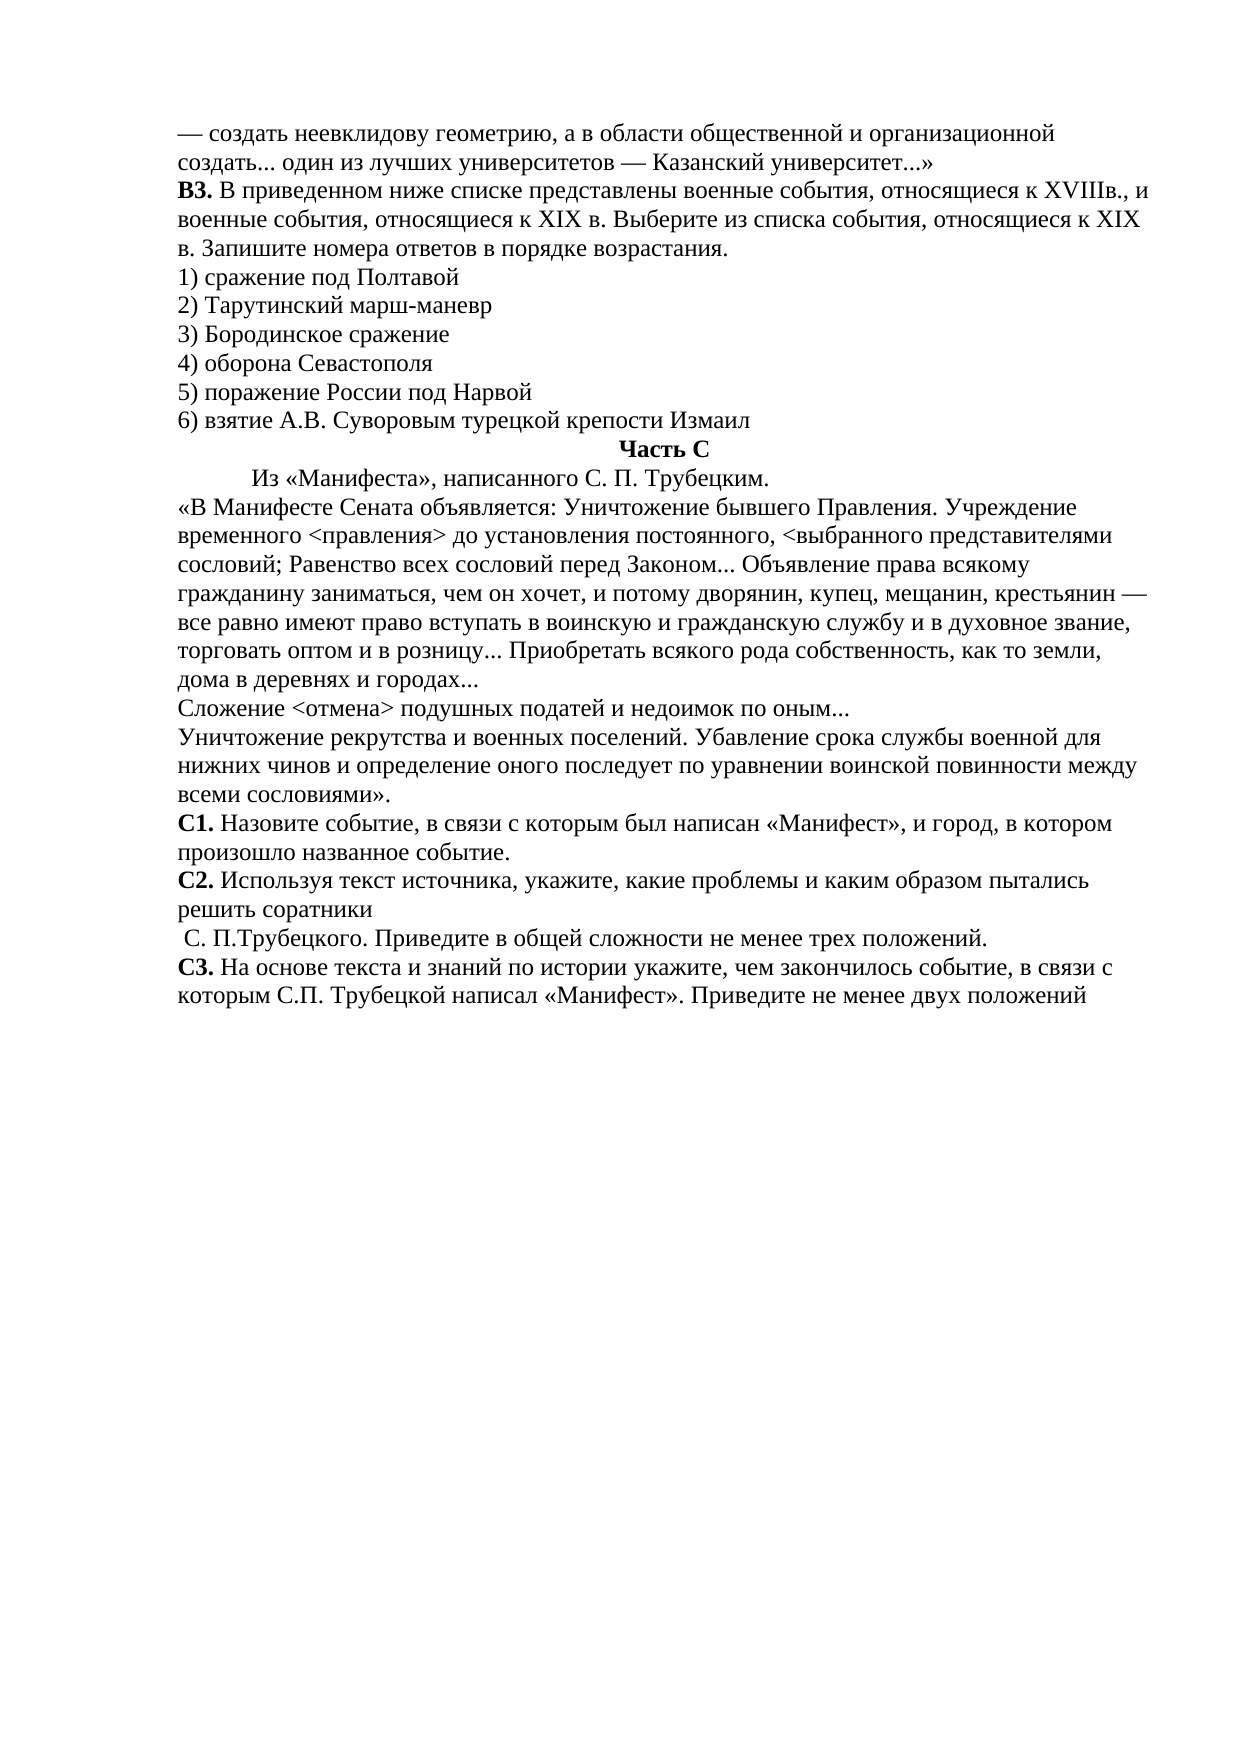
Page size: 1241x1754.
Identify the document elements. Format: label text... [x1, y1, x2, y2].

text В3. В приведенном ниже списке представлены военные события, относящиеся к XVIIIв., и военные события, относящиеся к XIX в. Выберите из списка события, относящиеся к XIX в. Запишите номера ответов в порядке возрастания. [177, 176, 1152, 262]
text С. П.Трубецкого. Приведите в общей сложности не менее трех положений. [177, 923, 1152, 952]
text С1. Назовите событие, в связи с которым был написан «Манифест», и город, в котором произошло названное событие. [177, 808, 1152, 866]
text «В Манифесте Сената объявляется: Уничтожение бывшего Правления. Учреждение временного <правления> до установления постоянного, <выбранного представителями сословий; Равенство всех сословий перед Законом... Объявление права всякому гражданину заниматься, чем он хочет, и потому дворянин, купец, мещанин, крестьянин — все равно имеют право вступать в воинскую и гражданскую службу и в духовное звание, торговать оптом и в розницу... Приобретать всякого рода собственность, как то земли, дома в деревнях и городах... [177, 492, 1152, 693]
text 5) поражение России под Нарвой [177, 377, 1152, 406]
text Часть С [177, 434, 1152, 463]
text С3. На основе текста и знаний по истории укажите, чем закончилось событие, в связи с которым С.П. Трубецкой написал «Манифест». Приведите не менее двух положений [177, 952, 1152, 1009]
text Сложение <отмена> подушных податей и недоимок по оным... [177, 693, 1152, 722]
text Из «Манифеста», написанного С. П. Трубецким. [177, 463, 1152, 492]
text 1) сражение под Полтавой [177, 262, 1152, 291]
text 6) взятие А.В. Суворовым турецкой крепости Измаил [177, 406, 1152, 434]
text 2) Тарутинский марш-маневр [177, 291, 1152, 319]
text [177, 118, 1152, 176]
text С2. Используя текст источника, укажите, какие проблемы и каким образом пытались решить соратники [177, 866, 1152, 923]
text 3) Бородинское сражение [177, 319, 1152, 348]
text Уничтожение рекрутства и военных поселений. Убавление срока службы военной для нижних чинов и определение оного последует по уравнении воинской повинности между всеми сословиями». [177, 722, 1152, 808]
text 4) оборона Севастополя [177, 348, 1152, 377]
